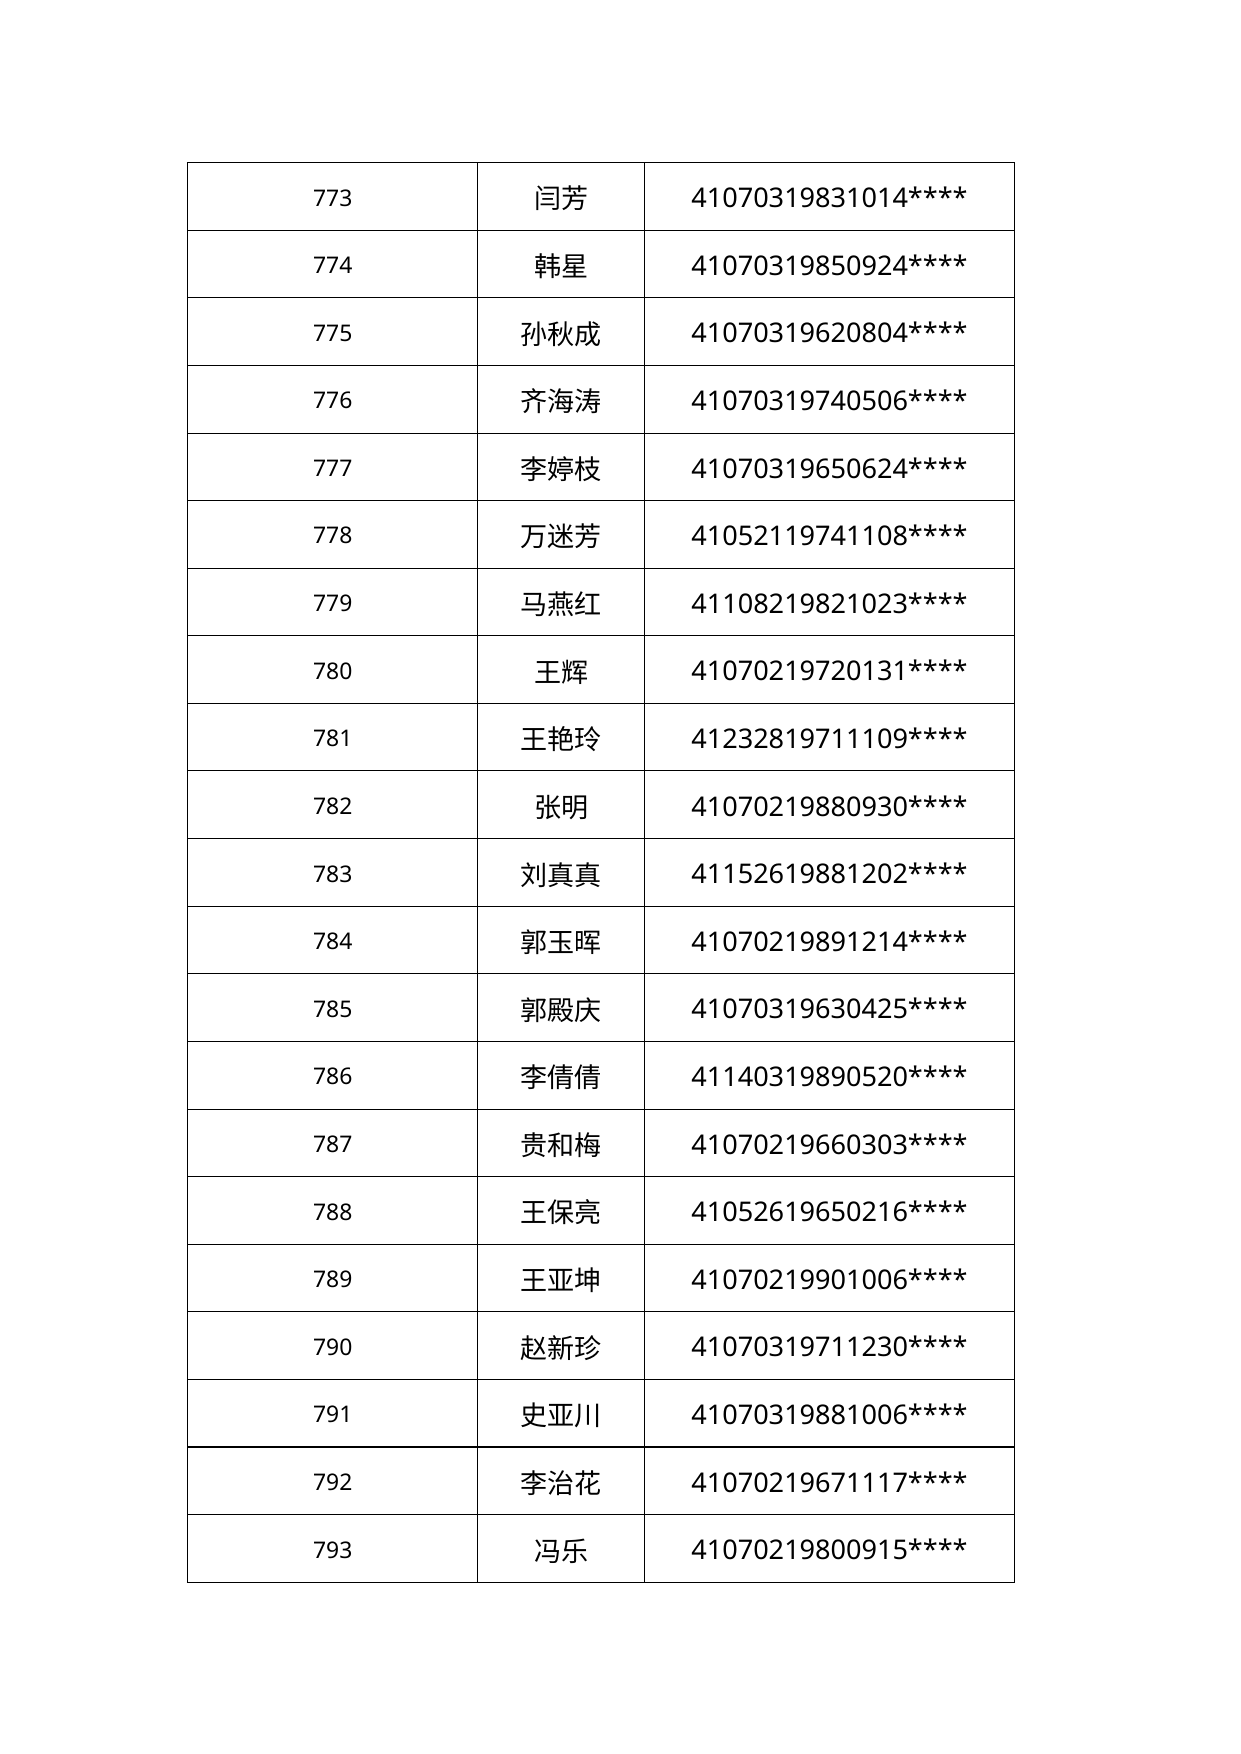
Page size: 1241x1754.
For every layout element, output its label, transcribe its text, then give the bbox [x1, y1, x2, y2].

table_cell 775 [188, 298, 477, 365]
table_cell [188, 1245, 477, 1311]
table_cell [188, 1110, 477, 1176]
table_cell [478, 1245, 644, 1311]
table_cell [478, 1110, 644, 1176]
table_cell 41070219891214**** [645, 907, 1014, 973]
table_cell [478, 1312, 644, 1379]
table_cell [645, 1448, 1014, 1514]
table_cell 41070219880930**** [645, 771, 1014, 838]
table_cell 781 [188, 704, 477, 770]
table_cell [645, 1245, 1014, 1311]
table_cell 41070319650624**** [645, 434, 1014, 500]
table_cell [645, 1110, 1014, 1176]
table_cell 778 [188, 501, 477, 568]
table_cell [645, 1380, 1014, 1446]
table_cell 马燕红 [478, 569, 644, 635]
table_cell 王辉 [478, 636, 644, 703]
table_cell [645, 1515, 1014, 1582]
table_cell 闫芳 [478, 163, 644, 229]
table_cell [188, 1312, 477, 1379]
table_cell 774 [188, 231, 477, 297]
table_cell 782 [188, 771, 477, 838]
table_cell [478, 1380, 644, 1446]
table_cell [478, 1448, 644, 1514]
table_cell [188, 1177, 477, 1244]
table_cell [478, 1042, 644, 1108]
table_cell 773 [188, 163, 477, 229]
table_cell 齐海涛 [478, 366, 644, 432]
table_cell 刘真真 [478, 839, 644, 906]
table_cell 41070319740506**** [645, 366, 1014, 432]
table_cell 786 [188, 1042, 477, 1108]
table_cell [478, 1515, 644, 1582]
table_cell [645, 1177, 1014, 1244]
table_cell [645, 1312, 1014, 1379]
table_cell 41152619881202**** [645, 839, 1014, 906]
table_cell 777 [188, 434, 477, 500]
table_cell 李婷枝 [478, 434, 644, 500]
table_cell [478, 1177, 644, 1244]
table_cell 784 [188, 907, 477, 973]
table_cell 王艳玲 [478, 704, 644, 770]
table_cell 41108219821023**** [645, 569, 1014, 635]
table_cell 郭殿庆 [478, 974, 644, 1041]
table_cell 41232819711109**** [645, 704, 1014, 770]
table_cell 郭玉晖 [478, 907, 644, 973]
table_cell 779 [188, 569, 477, 635]
table_cell 41070319630425**** [645, 974, 1014, 1041]
table_cell 41070319831014**** [645, 163, 1014, 229]
table_cell 41052119741108**** [645, 501, 1014, 568]
table_cell 孙秋成 [478, 298, 644, 365]
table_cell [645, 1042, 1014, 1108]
table_cell 785 [188, 974, 477, 1041]
table_cell 韩星 [478, 231, 644, 297]
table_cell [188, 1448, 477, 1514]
table_cell 776 [188, 366, 477, 432]
table_cell 张明 [478, 771, 644, 838]
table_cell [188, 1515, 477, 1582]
table_cell 780 [188, 636, 477, 703]
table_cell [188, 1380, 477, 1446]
table_cell 783 [188, 839, 477, 906]
table_cell 万迷芳 [478, 501, 644, 568]
table_cell 41070319620804**** [645, 298, 1014, 365]
table_cell 41070319850924**** [645, 231, 1014, 297]
table_cell 41070219720131**** [645, 636, 1014, 703]
